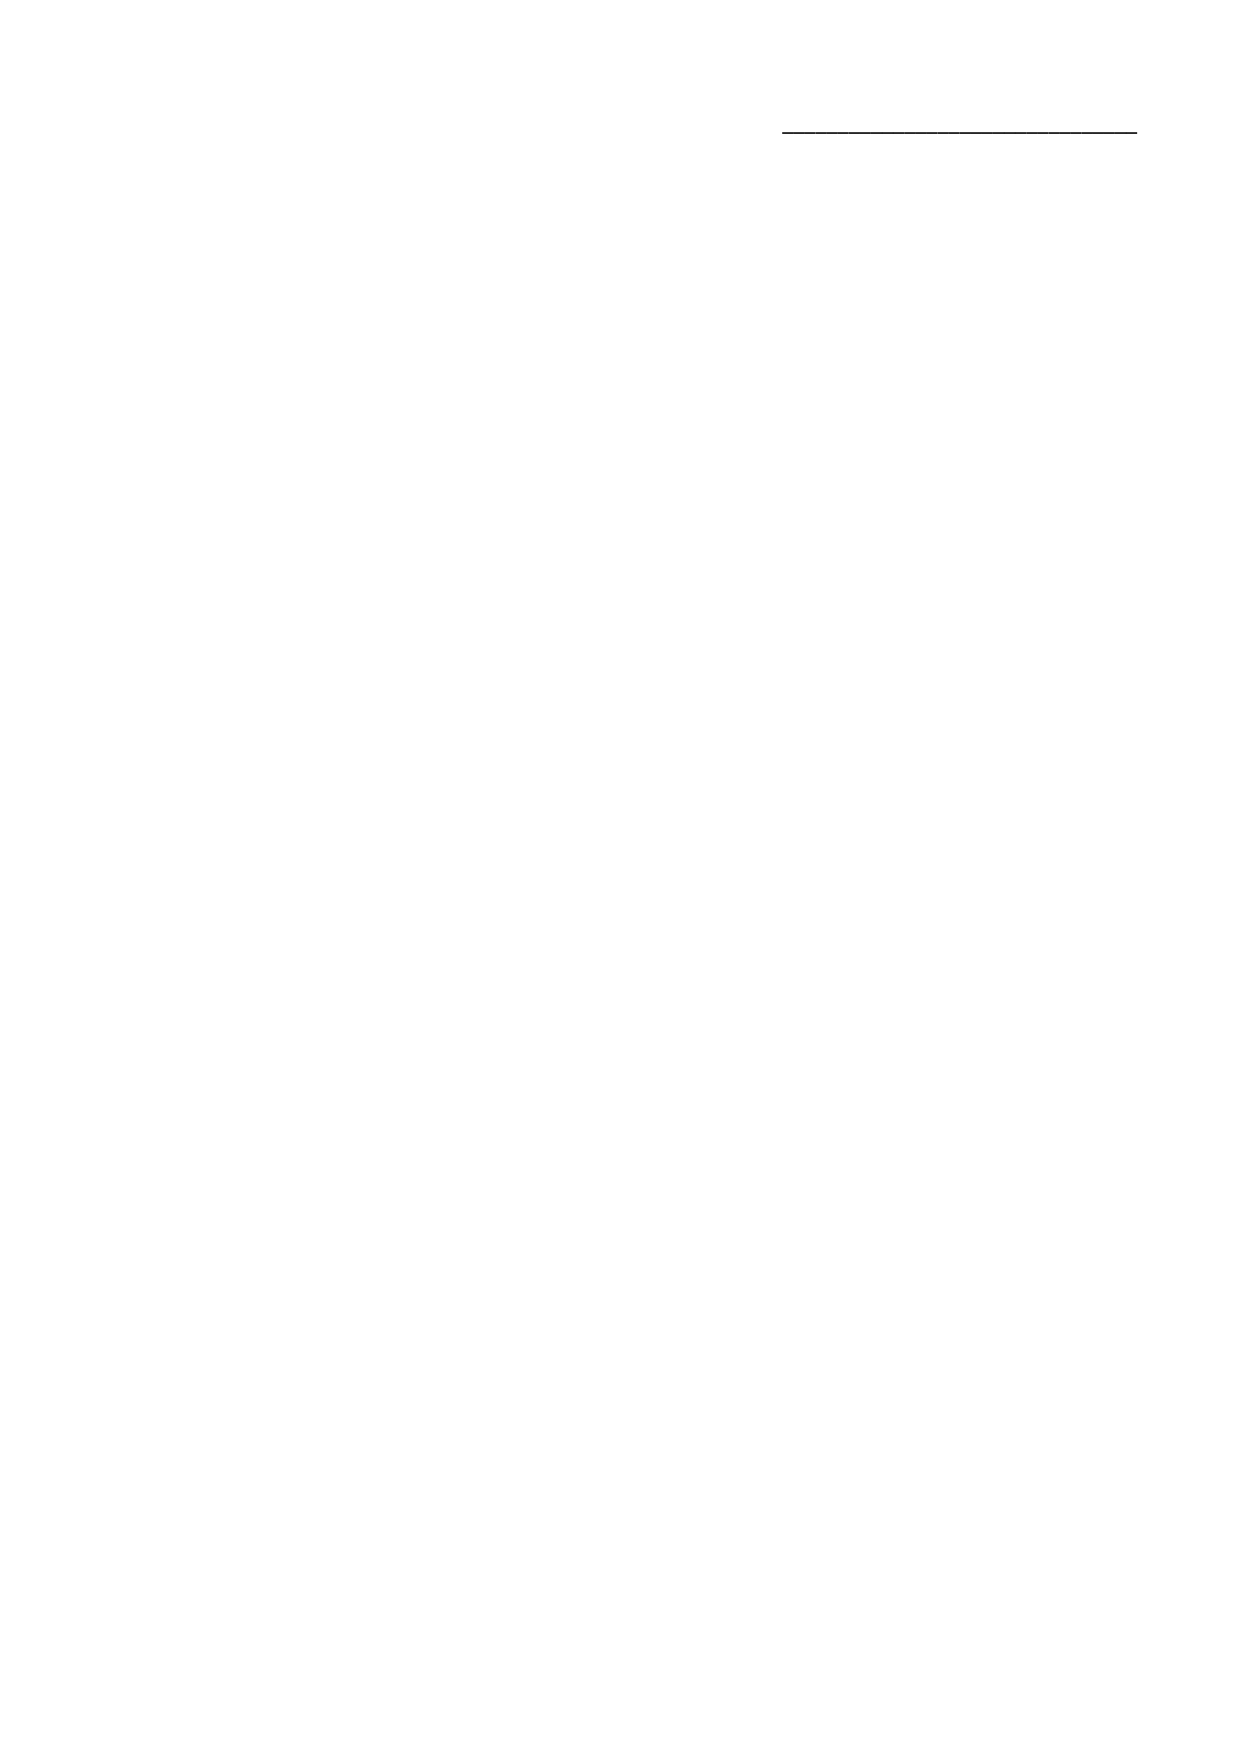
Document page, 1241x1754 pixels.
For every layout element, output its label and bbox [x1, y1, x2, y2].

text [118, 103, 1137, 137]
